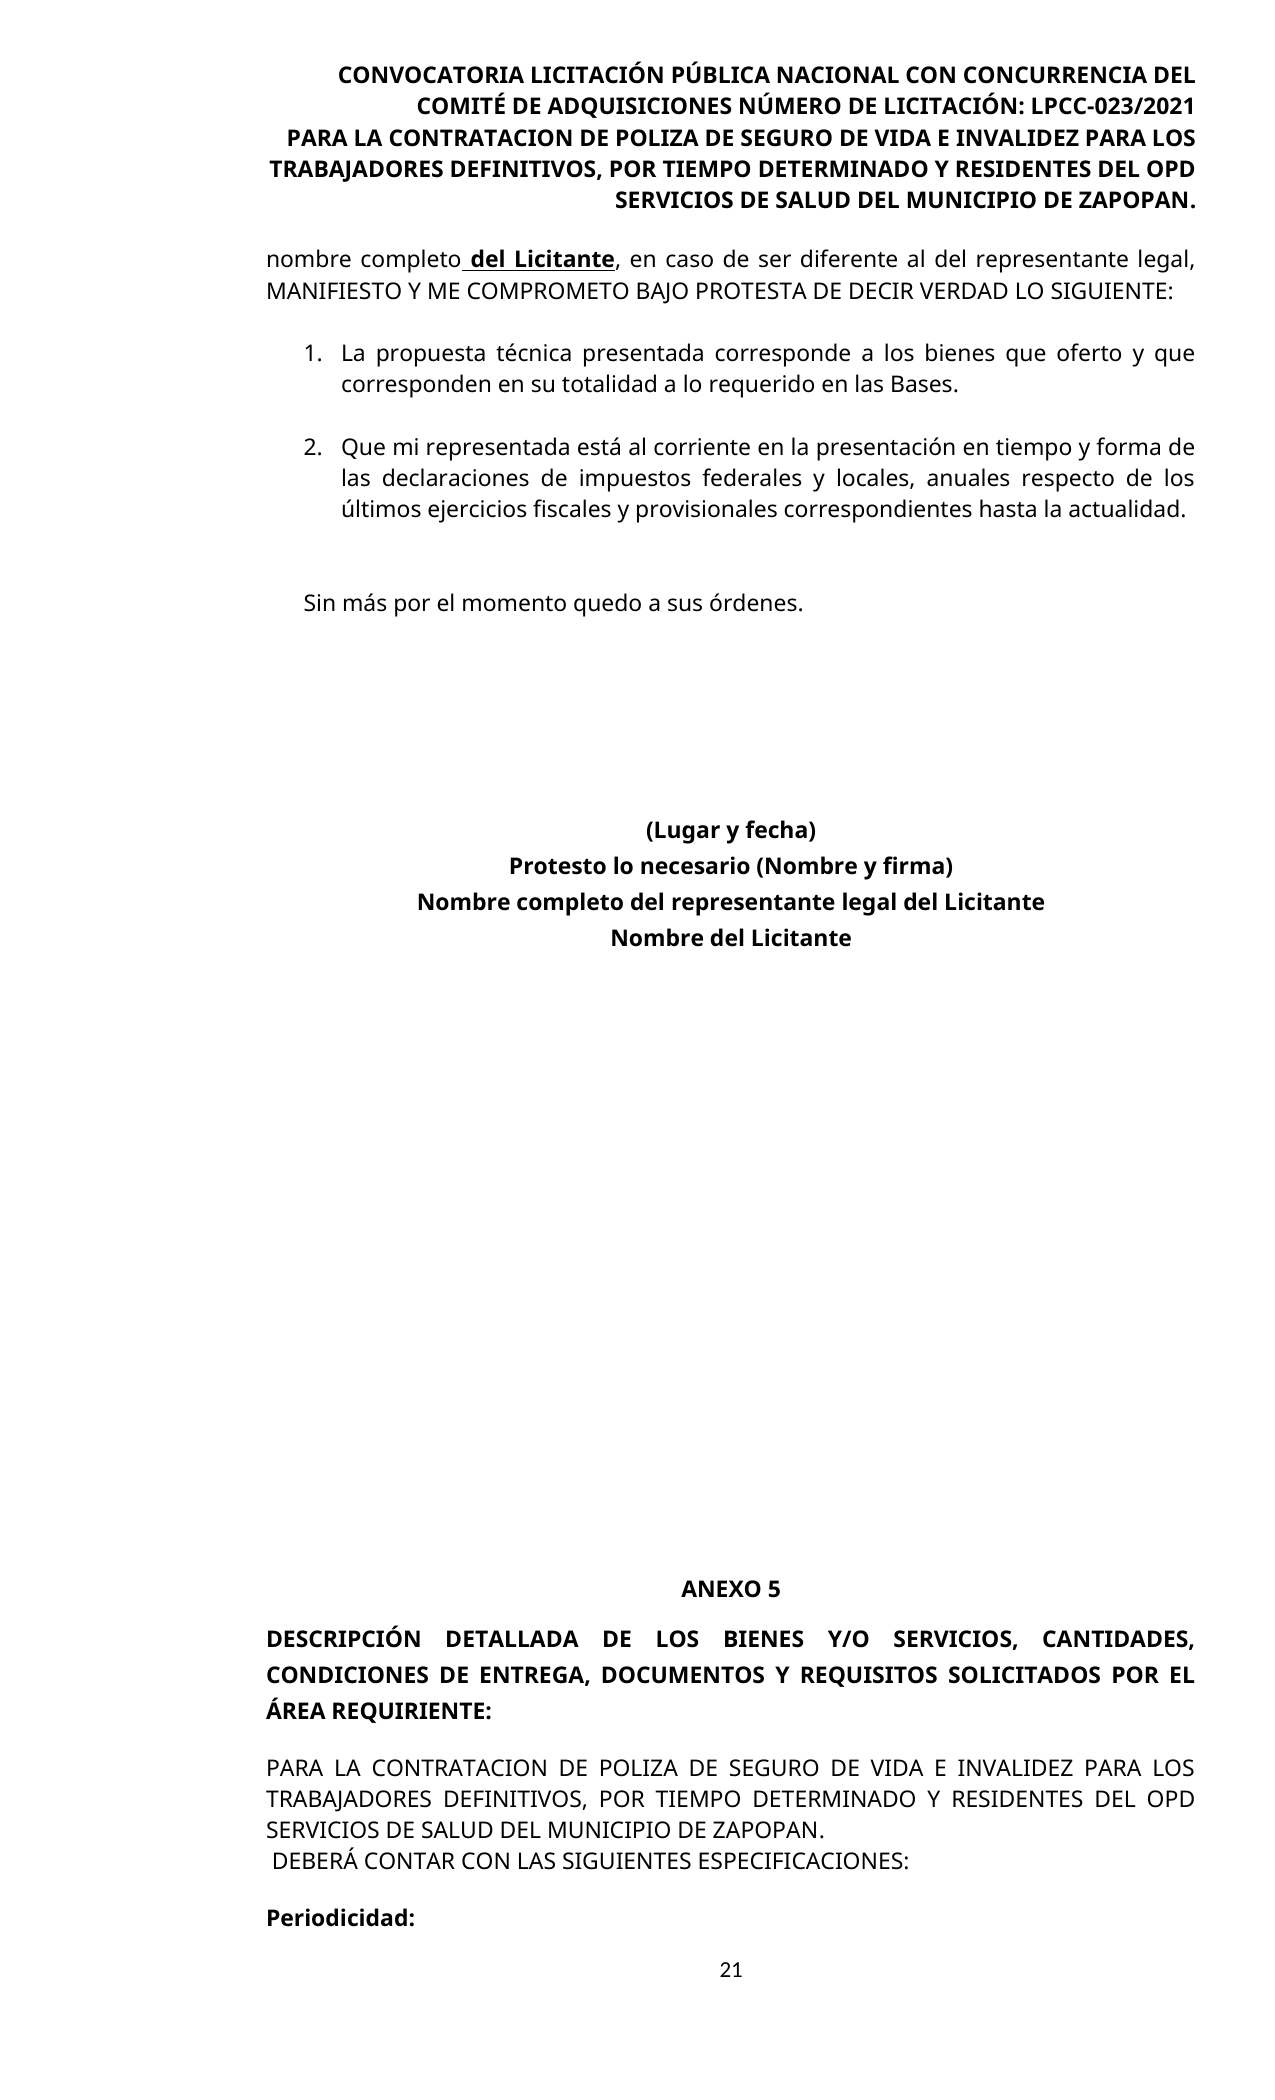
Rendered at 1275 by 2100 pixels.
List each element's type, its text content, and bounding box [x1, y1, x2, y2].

text Sin más por el momento quedo a sus órdenes. [303, 587, 1196, 618]
text Protesto lo necesario (Nombre y firma) [266, 850, 1196, 881]
text PARA LA CONTRATACION DE POLIZA DE SEGURO DE VIDA E INVALIDEZ PARA LOS TRABAJADORES DEFINITIVOS, POR TIEMPO DETERMINADO Y RESIDENTES DEL OPD SERVICIOS DE SALUD DEL MUNICIPIO DE ZAPOPAN. [266, 1752, 1196, 1845]
text (Lugar y fecha) [266, 814, 1196, 845]
text Nombre del Licitante [266, 922, 1196, 953]
text Periodicidad: [266, 1902, 1196, 1933]
list Que mi representada está al corriente en la presentación en tiempo y forma de las declaraciones de impuestos federales y locales, anuales respecto de los últimos ejercicios fiscales y provisionales correspondientes hasta la actualidad. [303, 431, 1196, 524]
list La propuesta técnica presentada corresponde a los bienes que oferto y que corresponden en su totalidad a lo requerido en las Bases. [303, 337, 1196, 399]
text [266, 243, 1196, 306]
text DESCRIPCIÓN DETALLADA DE LOS BIENES Y/O SERVICIOS, CANTIDADES, CONDICIONES DE ENTREGA, DOCUMENTOS Y REQUISITOS SOLICITADOS POR EL ÁREA REQUIRIENTE: [266, 1623, 1196, 1726]
text DEBERÁ CONTAR CON LAS SIGUIENTES ESPECIFICACIONES: [266, 1845, 1196, 1877]
text ANEXO 5 [266, 1572, 1196, 1604]
text Nombre completo del representante legal del Licitante [266, 886, 1196, 917]
